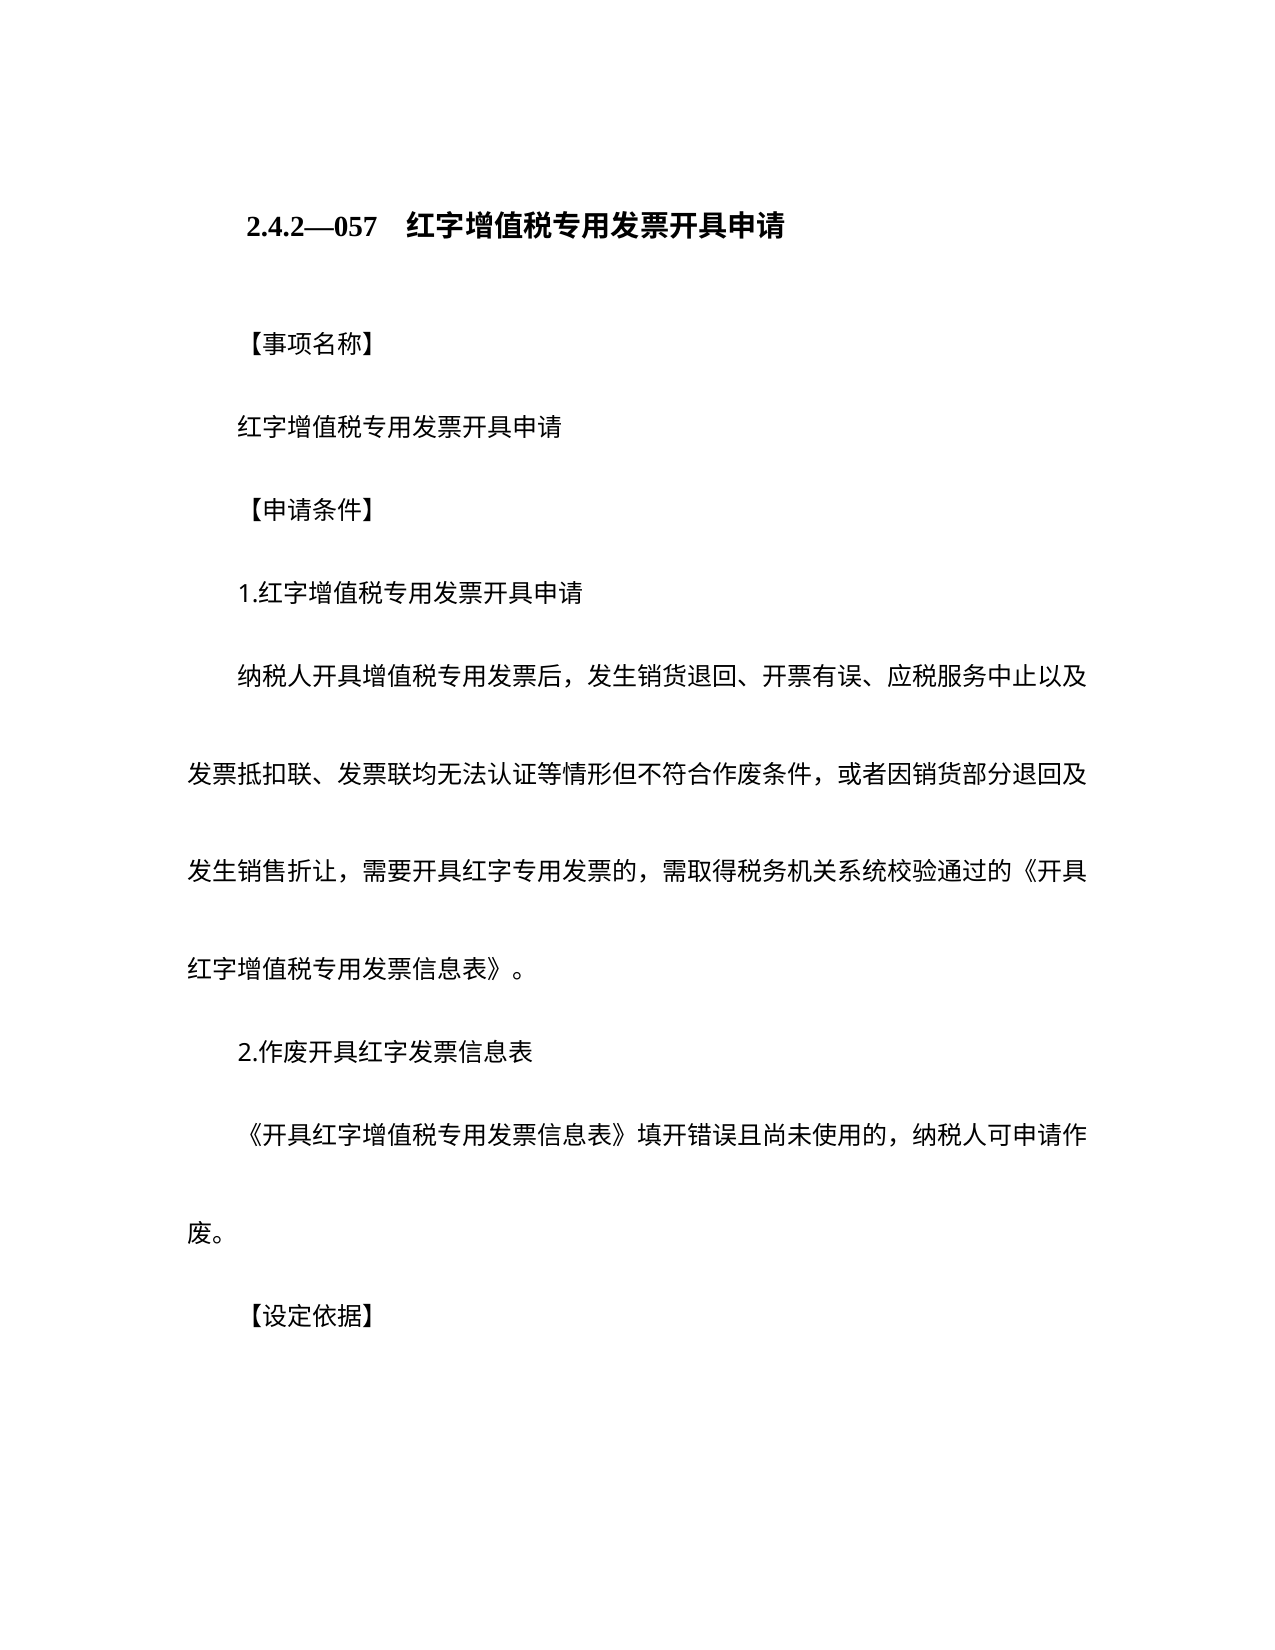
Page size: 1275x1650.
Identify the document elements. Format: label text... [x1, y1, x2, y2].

text 《开具红字增值税专用发票信息表》填开错误且尚未使用的，纳税人可申请作废。 [187, 1101, 1087, 1264]
text 红字增值税专用发票开具申请 [187, 393, 1087, 458]
text 【申请条件】 [187, 476, 1087, 541]
text 【设定依据】 [187, 1282, 1087, 1347]
text 【事项名称】 [187, 310, 1087, 375]
text 纳税人开具增值税专用发票后，发生销货退回、开票有误、应税服务中止以及发票抵扣联、发票联均无法认证等情形但不符合作废条件，或者因销货部分退回及发生销售折让，需要开具红字专用发票的，需取得税务机关系统校验通过的《开具红字增值税专用发票信息表》。 [187, 642, 1087, 1000]
text 2.作废开具红字发票信息表 [187, 1018, 1087, 1083]
text 2.4.2—057 红字增值税专用发票开具申请 [187, 191, 1087, 256]
text 1.红字增值税专用发票开具申请 [187, 559, 1087, 624]
